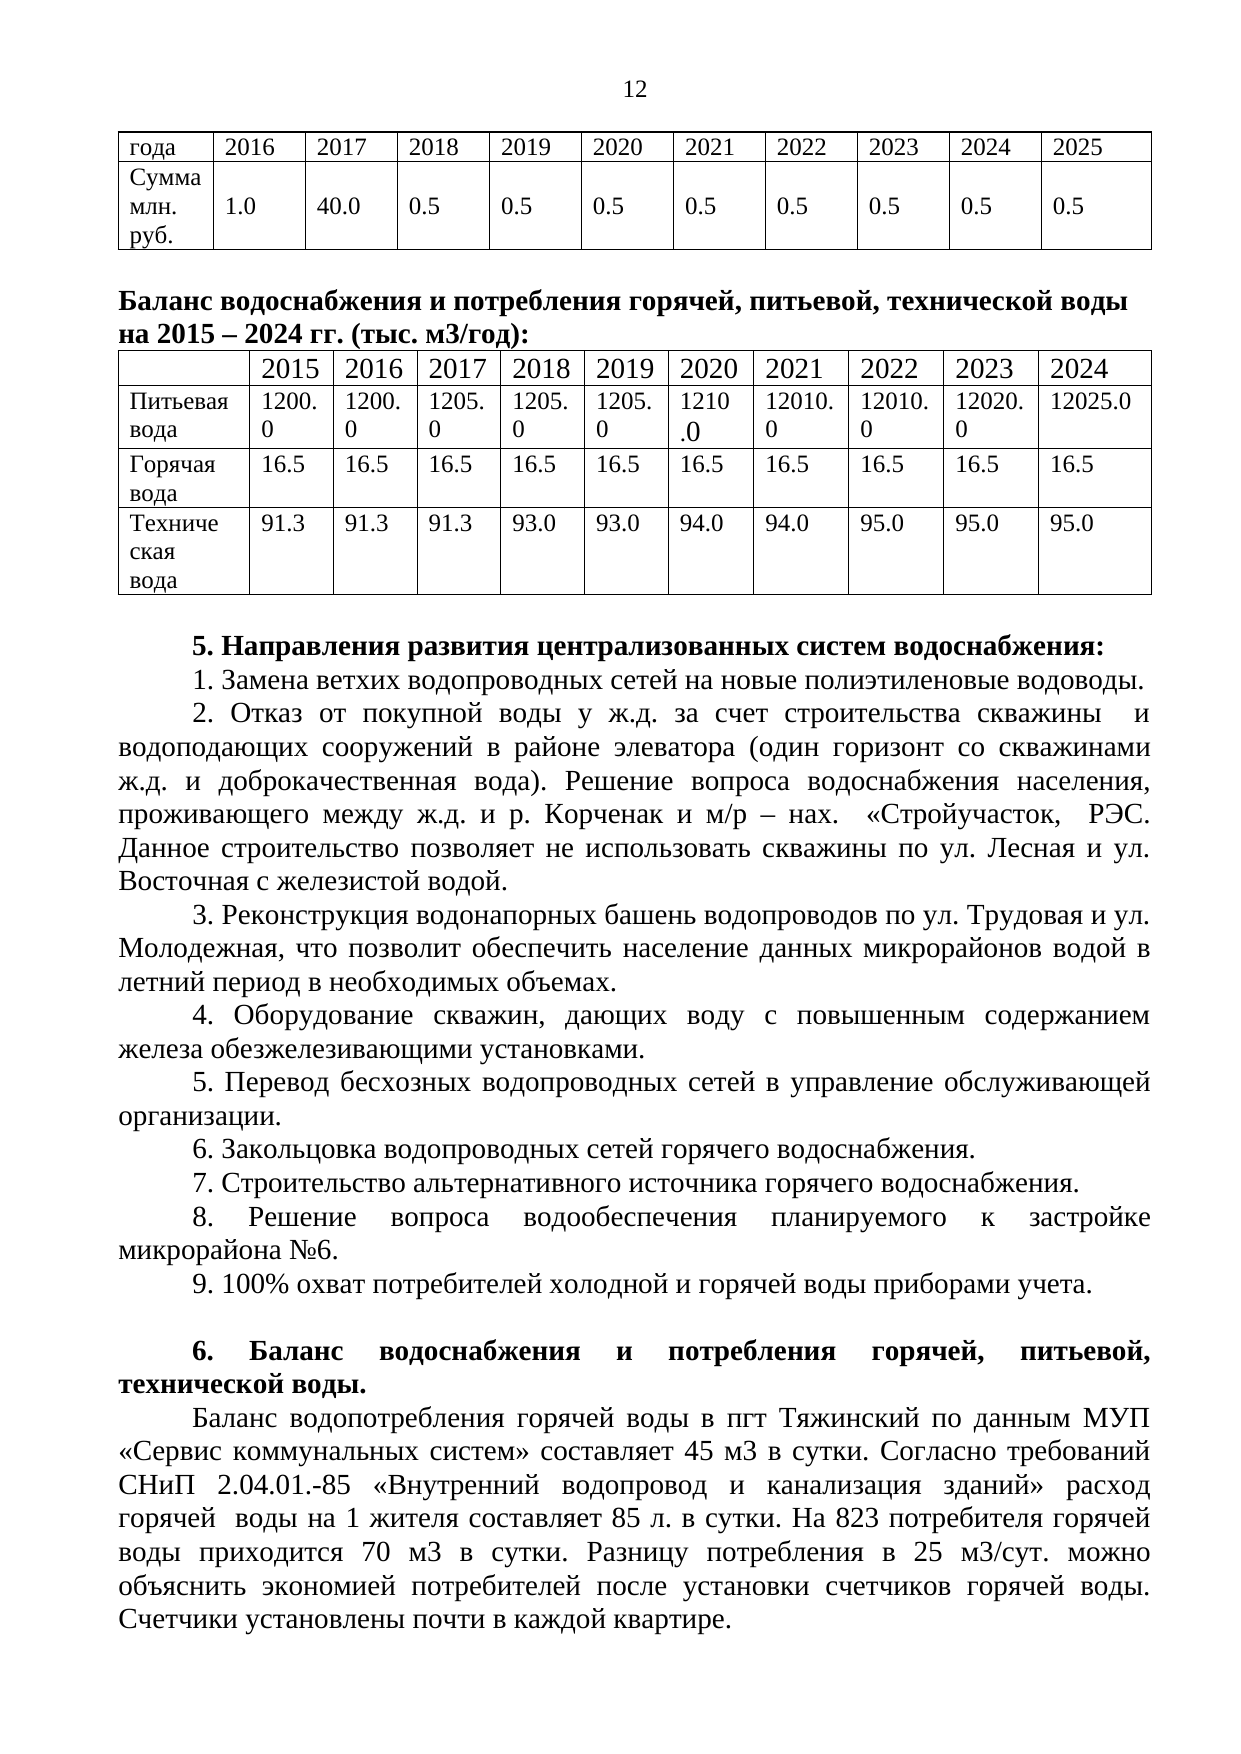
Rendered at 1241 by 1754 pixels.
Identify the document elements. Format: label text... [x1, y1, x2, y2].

table_cell Горячая вода [119, 449, 249, 507]
table_cell 0.5 [490, 162, 581, 248]
text 8. Решение вопроса водообеспечения планируемого к застройке микрорайона №6. [118, 1199, 1152, 1266]
table_cell 95.0 [849, 508, 943, 594]
table_cell 16.5 [501, 449, 584, 507]
text 5. Направления развития централизованных систем водоснабжения: [118, 628, 1152, 662]
table_cell 1205.0 [418, 386, 500, 448]
text 1. Замена ветхих водопроводных сетей на новые полиэтиленовые водоводы. [118, 662, 1152, 696]
table_header 2020 [669, 351, 753, 385]
table_cell 16.5 [334, 449, 417, 507]
table_header 2022 [766, 133, 857, 161]
table_header 2021 [754, 351, 848, 385]
table_cell 1200.0 [250, 386, 333, 448]
table_cell 1200.0 [334, 386, 417, 448]
table_cell 0.5 [858, 162, 949, 248]
table_cell 94.0 [669, 508, 753, 594]
table_cell 93.0 [585, 508, 668, 594]
text Баланс водопотребления горячей воды в пгт Тяжинский по данным МУП «Сервис коммунальных систем» составляет в сутки. Согласно требований СНиП 2.04.01.-85 «Внутренний водопровод и канализация зданий» расход горячей воды на 1 жителя составляет . в сутки. На 823 потребителя горячей воды приходится в сутки. Разницу потребления в 25 м3/сут. можно объяснить экономией потребителей после установки счетчиков горячей воды. Счетчики установлены почти в каждой квартире. [118, 1400, 1152, 1635]
table_header [119, 351, 249, 385]
table_cell 95.0 [944, 508, 1038, 594]
text 5. Перевод бесхозных водопроводных сетей в управление обслуживающей организации. [118, 1064, 1152, 1132]
table_cell 0.5 [674, 162, 765, 248]
text 7. Строительство альтернативного источника горячего водоснабжения. [118, 1165, 1152, 1199]
table_cell 91.3 [250, 508, 333, 594]
text 3. Реконструкция водонапорных башень водопроводов по ул. Трудовая и ул. Молодежная, что позволит обеспечить население данных микрорайонов водой в летний период в необходимых объемах. [118, 897, 1152, 997]
table_cell 91.3 [418, 508, 500, 594]
table_header 2025 [1042, 133, 1151, 161]
table_header 2023 [944, 351, 1038, 385]
table_cell 1210.0 [669, 386, 753, 448]
table_cell 94.0 [754, 508, 848, 594]
table_header 2022 [849, 351, 943, 385]
table_cell 16.5 [754, 449, 848, 507]
table_header 2015 [250, 351, 333, 385]
table_header 2024 [1039, 351, 1151, 385]
table_cell 16.5 [669, 449, 753, 507]
table_cell 0.5 [398, 162, 489, 248]
table_cell 16.5 [250, 449, 333, 507]
table_cell Техниче ская вода [119, 508, 249, 594]
table_cell 95.0 [1039, 508, 1151, 594]
table_cell 91.3 [334, 508, 417, 594]
table_cell Сумма млн. руб. [119, 162, 213, 248]
text 2. Отказ от покупной воды у ж.д. за счет строительства скважины и водоподающих сооружений в районе элеватора (один горизонт со скважинами ж.д. и доброкачественная вода). Решение вопроса водоснабжения населения, проживающего между ж.д. и р. Корченак и м/р – нах. «Стройучасток, РЭС. Данное строительство позволяет не использовать скважины по ул. Лесная и ул. Восточная с железистой водой. [118, 696, 1152, 897]
table_cell 16.5 [849, 449, 943, 507]
table_cell 1.0 [214, 162, 305, 248]
table_header 2019 [490, 133, 581, 161]
text 6. Закольцовка водопроводных сетей горячего водоснабжения. [118, 1132, 1152, 1165]
table_header 2023 [858, 133, 949, 161]
table_cell 12010.0 [849, 386, 943, 448]
table_cell 12010.0 [754, 386, 848, 448]
table_header 2017 [306, 133, 397, 161]
table_header 2020 [582, 133, 673, 161]
table_header 2018 [398, 133, 489, 161]
table_header года [119, 133, 213, 161]
table_cell 12020.0 [944, 386, 1038, 448]
table_cell 16.5 [418, 449, 500, 507]
table_cell 0.5 [950, 162, 1041, 248]
table_cell 12025.0 [1039, 386, 1151, 448]
text 9. 100% охват потребителей холодной и горячей воды приборами учета. [118, 1266, 1152, 1299]
table_cell 16.5 [944, 449, 1038, 507]
table_header 2024 [950, 133, 1041, 161]
text Баланс водоснабжения и потребления горячей, питьевой, технической воды на 2015 – г. (тыс. м3/год): [118, 283, 1152, 350]
table_header 2016 [214, 133, 305, 161]
text 4. Оборудование скважин, дающих воду с повышенным содержанием железа обезжелезивающими установками. [118, 997, 1152, 1064]
table_cell 0.5 [582, 162, 673, 248]
table_cell 1205.0 [585, 386, 668, 448]
table_header 2016 [334, 351, 417, 385]
table_cell 0.5 [766, 162, 857, 248]
table_cell 93.0 [501, 508, 584, 594]
table_header 2018 [501, 351, 584, 385]
table_cell 16.5 [585, 449, 668, 507]
table_cell 1205.0 [501, 386, 584, 448]
text 6. Баланс водоснабжения и потребления горячей, питьевой, технической воды. [118, 1333, 1152, 1400]
table_header 2021 [674, 133, 765, 161]
table_cell 40.0 [306, 162, 397, 248]
table_header 2019 [585, 351, 668, 385]
table_cell 0.5 [1042, 162, 1151, 248]
table_header 2017 [418, 351, 500, 385]
table_cell Питьевая вода [119, 386, 249, 448]
table_cell 16.5 [1039, 449, 1151, 507]
